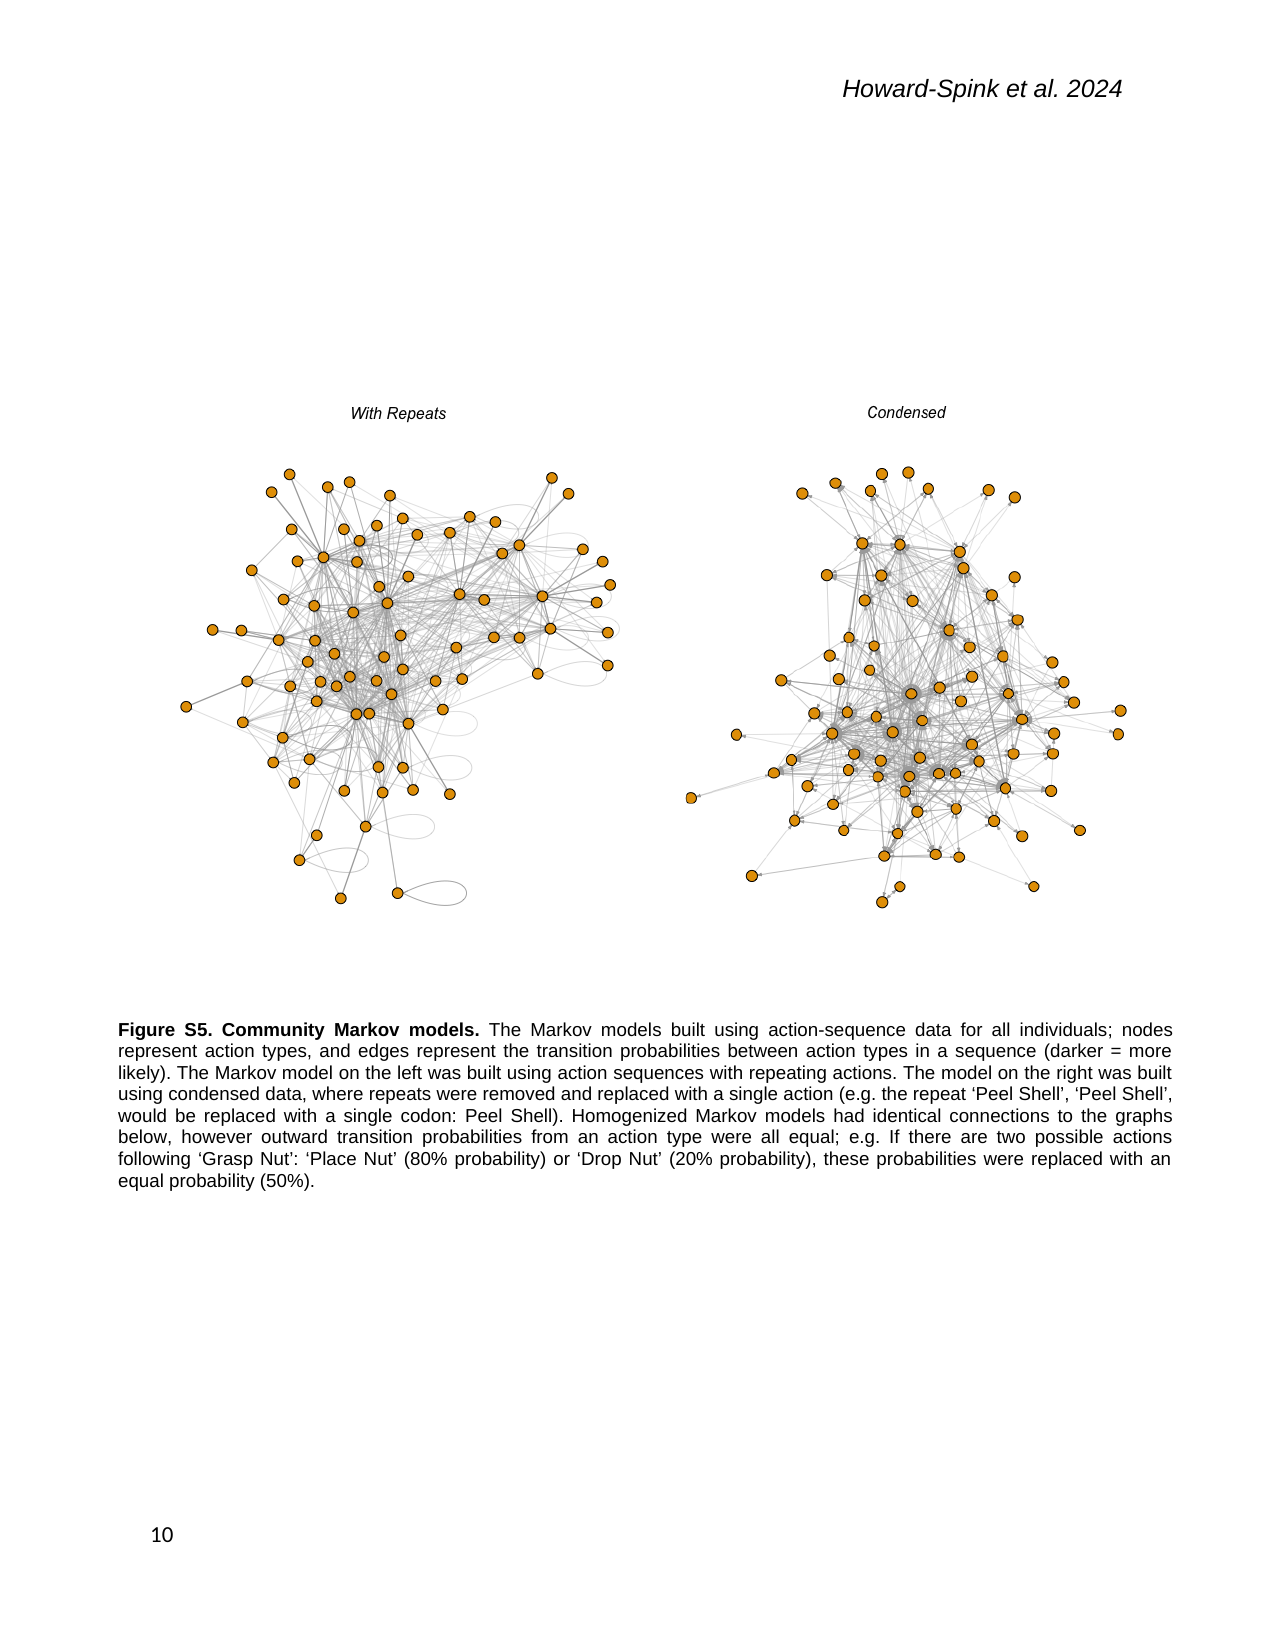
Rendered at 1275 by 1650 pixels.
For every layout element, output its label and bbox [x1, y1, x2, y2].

picture [84, 373, 1195, 1019]
